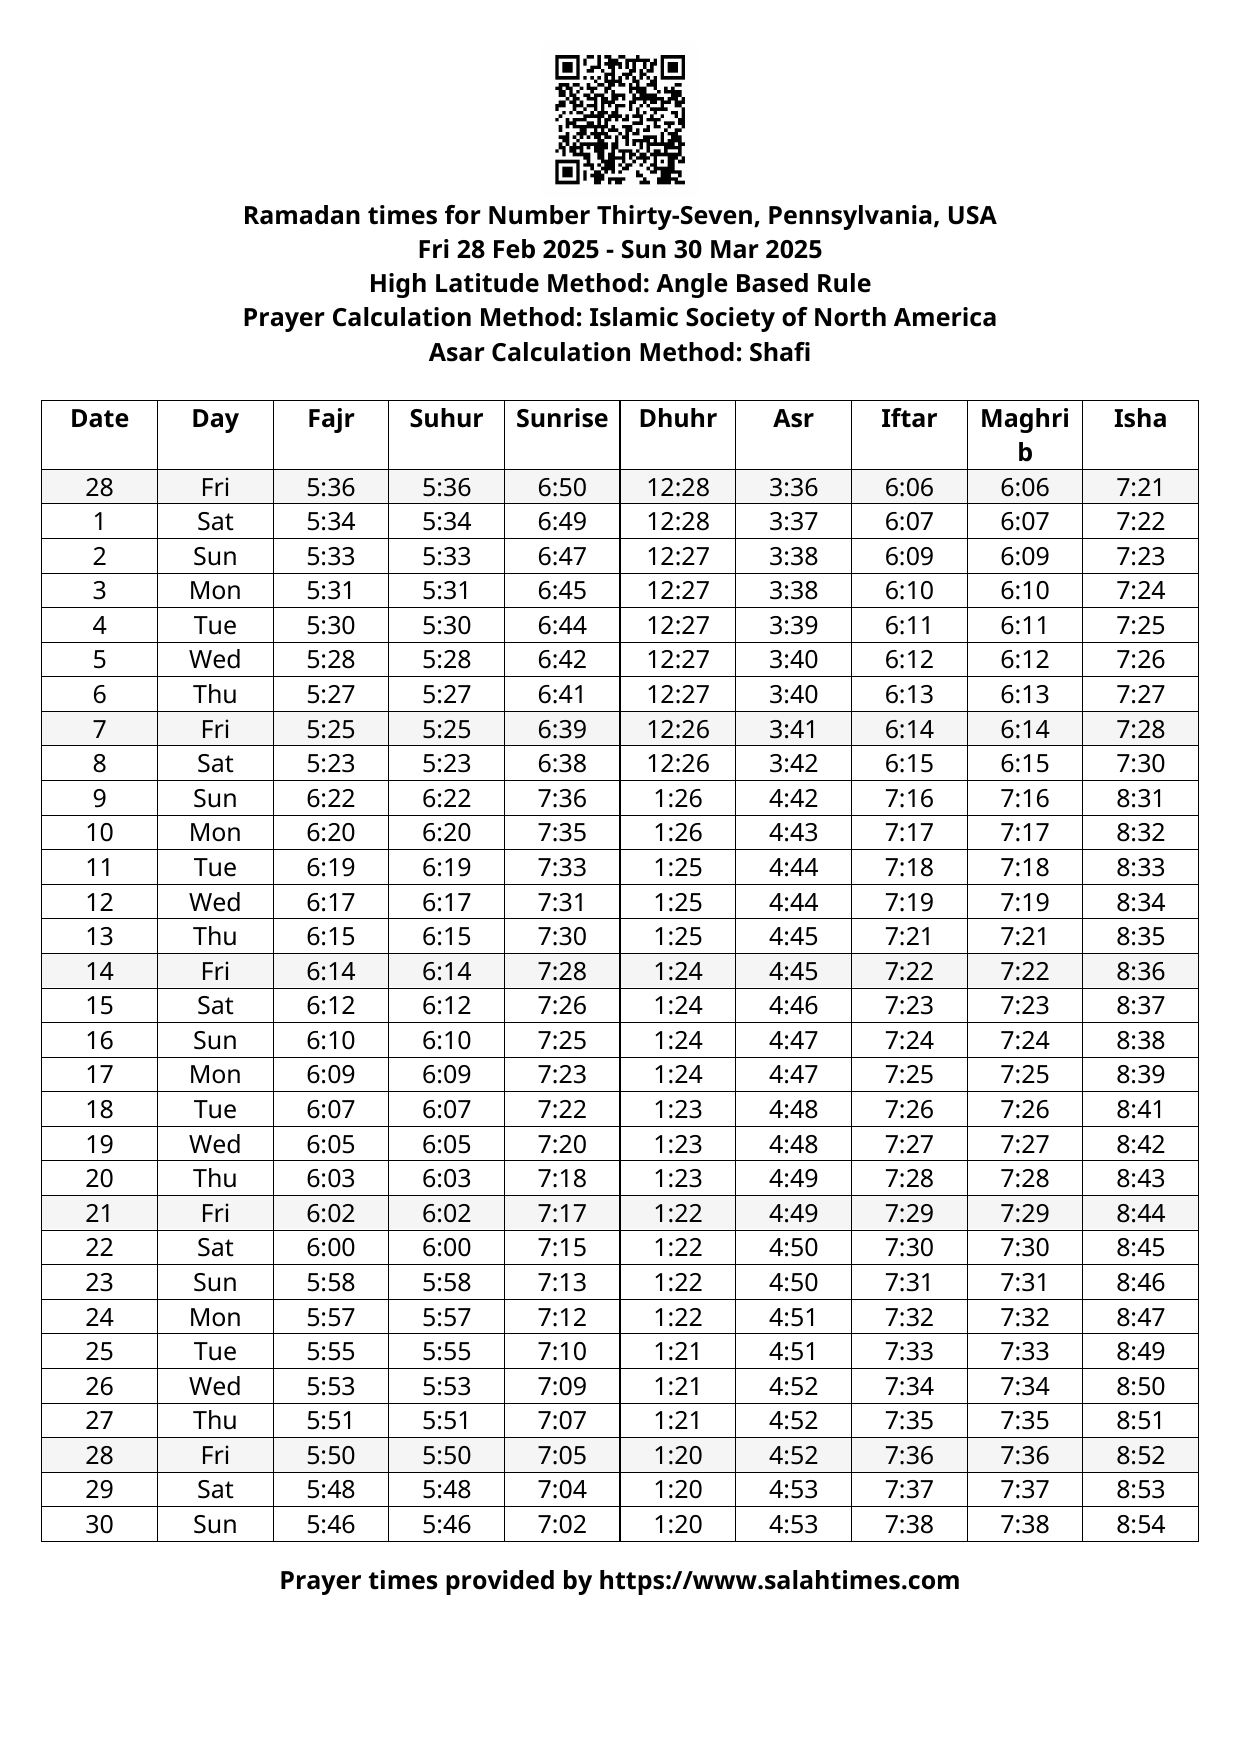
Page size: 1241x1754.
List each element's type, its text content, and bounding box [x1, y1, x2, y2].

table_cell 25 [42, 1334, 157, 1368]
table_cell 1:22 [621, 1196, 735, 1229]
table_cell 5:33 [274, 539, 388, 572]
table_cell 4:43 [736, 816, 851, 849]
table_cell 7:32 [968, 1300, 1082, 1333]
table_cell 6:13 [852, 677, 967, 711]
table_cell 8:46 [1083, 1265, 1198, 1299]
table_cell 1:22 [621, 1231, 735, 1264]
table_cell 24 [42, 1300, 157, 1333]
table_cell 7:27 [968, 1127, 1082, 1160]
table_cell 4:50 [736, 1265, 851, 1299]
table_cell 8:53 [1083, 1473, 1198, 1506]
table_cell 12:27 [621, 608, 735, 642]
table_cell 7:23 [505, 1058, 619, 1091]
table_cell 4:48 [736, 1092, 851, 1126]
table_cell 7:22 [1083, 504, 1198, 538]
table_cell 5:25 [274, 712, 388, 745]
table_cell 6:12 [274, 989, 388, 1022]
table_cell 4:47 [736, 1058, 851, 1091]
text Fri 28 Feb 2025 - Sun 30 Mar 2025 [42, 232, 1198, 266]
table_cell Tue [158, 850, 273, 884]
table_header Dhuhr [621, 401, 735, 469]
table_cell 5:28 [389, 643, 504, 676]
text Ramadan times for Number Thirty-Seven, Pennsylvania, USA [42, 198, 1198, 232]
table_cell 6:07 [274, 1092, 388, 1126]
table_cell 6:15 [389, 919, 504, 953]
table_cell 1:25 [621, 919, 735, 953]
table_cell 7:22 [968, 954, 1082, 987]
table_cell 4:49 [736, 1161, 851, 1195]
table_cell 18 [42, 1092, 157, 1126]
table_cell 7:04 [505, 1473, 619, 1506]
table_cell 15 [42, 989, 157, 1022]
table_cell 7:10 [505, 1334, 619, 1368]
table_cell 6:10 [274, 1023, 388, 1057]
table_cell 8:34 [1083, 885, 1198, 918]
table_cell 6:41 [505, 677, 619, 711]
table_cell 6:02 [274, 1196, 388, 1229]
table_cell 7:30 [968, 1231, 1082, 1264]
table_cell 6:50 [505, 470, 619, 503]
table_cell Tue [158, 608, 273, 642]
table_cell 6:02 [389, 1196, 504, 1229]
table_cell 7:29 [968, 1196, 1082, 1229]
table_cell 4:53 [736, 1473, 851, 1506]
table_cell 8:33 [1083, 850, 1198, 884]
table_cell 7:25 [968, 1058, 1082, 1091]
table_cell 8:50 [1083, 1369, 1198, 1402]
table_cell 1:21 [621, 1404, 735, 1437]
table_cell 12 [42, 885, 157, 918]
table_cell 4:47 [736, 1023, 851, 1057]
table_cell 8:31 [1083, 781, 1198, 814]
table_cell 1:20 [621, 1438, 735, 1472]
table_cell 7:26 [968, 1092, 1082, 1126]
table_cell Sat [158, 504, 273, 538]
table_cell Mon [158, 1300, 273, 1333]
table_cell 7:30 [505, 919, 619, 953]
table_cell 1:26 [621, 781, 735, 814]
table_cell 7:30 [1083, 746, 1198, 780]
table_cell 5:48 [274, 1473, 388, 1506]
table_cell 5:23 [389, 746, 504, 780]
table_cell 7:25 [1083, 608, 1198, 642]
table_cell 8:51 [1083, 1404, 1198, 1437]
table_cell Fri [158, 712, 273, 745]
table_cell 7:37 [968, 1473, 1082, 1506]
table_cell 19 [42, 1127, 157, 1160]
table_cell 6:19 [389, 850, 504, 884]
table_cell 3:42 [736, 746, 851, 780]
table_cell 5:55 [389, 1334, 504, 1368]
table_cell 7:35 [505, 816, 619, 849]
table_cell 5:57 [274, 1300, 388, 1333]
table_cell 7:19 [968, 885, 1082, 918]
table_cell 7:23 [968, 989, 1082, 1022]
table_cell 7:21 [1083, 470, 1198, 503]
table_cell 4:51 [736, 1300, 851, 1333]
table_cell 5:27 [389, 677, 504, 711]
table_cell 6:44 [505, 608, 619, 642]
table_cell Sat [158, 1231, 273, 1264]
table_cell Mon [158, 1058, 273, 1091]
table_cell 5:25 [389, 712, 504, 745]
table_cell 6:03 [274, 1161, 388, 1195]
text High Latitude Method: Angle Based Rule [42, 266, 1198, 300]
table_cell 6:03 [389, 1161, 504, 1195]
table_cell 8:44 [1083, 1196, 1198, 1229]
table_cell Tue [158, 1334, 273, 1368]
table_cell Sun [158, 1023, 273, 1057]
table_cell 26 [42, 1369, 157, 1402]
text Prayer times provided by https://www.salahtimes.com [42, 1563, 1198, 1597]
table_cell 7:28 [505, 954, 619, 987]
table_cell 6:12 [389, 989, 504, 1022]
table_cell 20 [42, 1161, 157, 1195]
table_cell 1:23 [621, 1161, 735, 1195]
table_cell 5:34 [389, 504, 504, 538]
table_header Asr [736, 401, 851, 469]
table_cell 12:26 [621, 712, 735, 745]
table_cell 1:26 [621, 816, 735, 849]
table_cell 7:22 [852, 954, 967, 987]
table_cell Fri [158, 1196, 273, 1229]
table_cell 7:22 [505, 1092, 619, 1126]
table_cell 5:50 [389, 1438, 504, 1472]
table_cell 6:13 [968, 677, 1082, 711]
table_cell 8:45 [1083, 1231, 1198, 1264]
table_cell 7 [42, 712, 157, 745]
table_cell 7:38 [852, 1507, 967, 1541]
table_cell 7:28 [852, 1161, 967, 1195]
table_cell 1:24 [621, 989, 735, 1022]
table_cell 10 [42, 816, 157, 849]
table_cell 6:12 [968, 643, 1082, 676]
table_cell 7:21 [968, 919, 1082, 953]
table_cell 7:26 [852, 1092, 967, 1126]
table_cell 11 [42, 850, 157, 884]
table_cell 1:24 [621, 954, 735, 987]
table_cell 21 [42, 1196, 157, 1229]
table_cell 7:12 [505, 1300, 619, 1333]
table_cell 6:19 [274, 850, 388, 884]
table_cell 4:50 [736, 1231, 851, 1264]
table_cell 1:21 [621, 1369, 735, 1402]
table_cell 30 [42, 1507, 157, 1541]
table_cell 7:30 [852, 1231, 967, 1264]
table_cell 7:32 [852, 1300, 967, 1333]
table_cell 7:20 [505, 1127, 619, 1160]
table_cell 8:36 [1083, 954, 1198, 987]
table_cell Sun [158, 1507, 273, 1541]
table_cell 7:05 [505, 1438, 619, 1472]
table_cell Thu [158, 1404, 273, 1437]
table_cell 4:44 [736, 850, 851, 884]
table_cell 7:24 [968, 1023, 1082, 1057]
table_cell 7:34 [968, 1369, 1082, 1402]
table_cell 4:44 [736, 885, 851, 918]
table_cell 27 [42, 1404, 157, 1437]
table_cell 7:07 [505, 1404, 619, 1437]
table_cell 23 [42, 1265, 157, 1299]
table_cell 5:51 [274, 1404, 388, 1437]
table_cell 7:02 [505, 1507, 619, 1541]
table_cell 7:38 [968, 1507, 1082, 1541]
table_cell 7:33 [852, 1334, 967, 1368]
table_cell 6:00 [389, 1231, 504, 1264]
table_cell 8:32 [1083, 816, 1198, 849]
table_cell 6:07 [968, 504, 1082, 538]
table_cell 1:24 [621, 1023, 735, 1057]
table_cell 6:09 [389, 1058, 504, 1091]
table_cell 6:09 [852, 539, 967, 572]
table_cell 7:23 [852, 989, 967, 1022]
table_cell Wed [158, 1369, 273, 1402]
table_cell 6:06 [968, 470, 1082, 503]
table_cell 6:09 [968, 539, 1082, 572]
table_cell 5:58 [389, 1265, 504, 1299]
table_cell 8:42 [1083, 1127, 1198, 1160]
table_cell 7:35 [968, 1404, 1082, 1437]
table_cell 5:55 [274, 1334, 388, 1368]
table_cell 1:25 [621, 850, 735, 884]
table_cell 2 [42, 539, 157, 572]
table_cell Sun [158, 1265, 273, 1299]
table_cell 6:20 [389, 816, 504, 849]
table_cell 8:39 [1083, 1058, 1198, 1091]
table_cell 5:46 [389, 1507, 504, 1541]
table_cell Wed [158, 885, 273, 918]
table_cell 6:05 [274, 1127, 388, 1160]
table_cell 6:42 [505, 643, 619, 676]
table_cell 8:37 [1083, 989, 1198, 1022]
picture [542, 41, 699, 198]
table_cell 6 [42, 677, 157, 711]
table_cell Sat [158, 989, 273, 1022]
table_cell 7:23 [1083, 539, 1198, 572]
table_cell 7:27 [852, 1127, 967, 1160]
table_cell 6:47 [505, 539, 619, 572]
table_cell 8:35 [1083, 919, 1198, 953]
table_cell 29 [42, 1473, 157, 1506]
table_cell 7:17 [852, 816, 967, 849]
table_cell 1:23 [621, 1127, 735, 1160]
table_cell 4:51 [736, 1334, 851, 1368]
table_cell 3:40 [736, 643, 851, 676]
table_cell 7:33 [505, 850, 619, 884]
table_cell 7:24 [852, 1023, 967, 1057]
table_cell 5:48 [389, 1473, 504, 1506]
table_cell Fri [158, 1438, 273, 1472]
table_cell 7:16 [852, 781, 967, 814]
table_cell 8:43 [1083, 1161, 1198, 1195]
table_cell 3 [42, 574, 157, 607]
table_cell 4:52 [736, 1369, 851, 1402]
table_cell 7:17 [968, 816, 1082, 849]
table_cell 5:33 [389, 539, 504, 572]
table_header Suhur [389, 401, 504, 469]
table_cell 6:20 [274, 816, 388, 849]
table_cell 4:45 [736, 919, 851, 953]
table_cell 1 [42, 504, 157, 538]
table_cell 6:14 [852, 712, 967, 745]
table_cell 7:36 [968, 1438, 1082, 1472]
table_cell 5:36 [389, 470, 504, 503]
table_cell 13 [42, 919, 157, 953]
table_cell 3:38 [736, 539, 851, 572]
table_cell 6:15 [274, 919, 388, 953]
table_cell 7:37 [852, 1473, 967, 1506]
table_cell 6:05 [389, 1127, 504, 1160]
table_cell Thu [158, 1161, 273, 1195]
table_cell 5:46 [274, 1507, 388, 1541]
table_header Iftar [852, 401, 967, 469]
table_header Maghrib [968, 401, 1082, 469]
table_cell 5:27 [274, 677, 388, 711]
table_header Sunrise [505, 401, 619, 469]
table_cell 7:13 [505, 1265, 619, 1299]
table_cell 5:23 [274, 746, 388, 780]
table_cell 4:48 [736, 1127, 851, 1160]
table_cell 8:41 [1083, 1092, 1198, 1126]
table_header Day [158, 401, 273, 469]
table_cell 3:37 [736, 504, 851, 538]
table_cell Fri [158, 954, 273, 987]
table_cell Sun [158, 781, 273, 814]
table_header Isha [1083, 401, 1198, 469]
table_cell 7:36 [852, 1438, 967, 1472]
table_cell 5:30 [274, 608, 388, 642]
table_cell 7:17 [505, 1196, 619, 1229]
table_cell 7:18 [505, 1161, 619, 1195]
table_header Date [42, 401, 157, 469]
table_cell 12:26 [621, 746, 735, 780]
table_header Fajr [274, 401, 388, 469]
table_cell 5:53 [389, 1369, 504, 1402]
table_cell 6:10 [968, 574, 1082, 607]
table_cell 28 [42, 470, 157, 503]
table_cell 8 [42, 746, 157, 780]
table_cell 1:23 [621, 1092, 735, 1126]
table_cell 4:53 [736, 1507, 851, 1541]
table_cell 7:28 [1083, 712, 1198, 745]
table_cell 8:49 [1083, 1334, 1198, 1368]
table_cell 6:39 [505, 712, 619, 745]
table_cell 5:58 [274, 1265, 388, 1299]
table_cell 7:31 [852, 1265, 967, 1299]
table_cell 6:11 [852, 608, 967, 642]
table_cell 12:27 [621, 643, 735, 676]
table_cell 6:10 [852, 574, 967, 607]
table_cell 6:00 [274, 1231, 388, 1264]
table_cell 8:52 [1083, 1438, 1198, 1472]
table_cell 7:15 [505, 1231, 619, 1264]
table_cell 8:38 [1083, 1023, 1198, 1057]
table_cell 5:50 [274, 1438, 388, 1472]
table_cell 6:14 [274, 954, 388, 987]
table_cell 7:36 [505, 781, 619, 814]
table_cell 7:31 [968, 1265, 1082, 1299]
table_cell 6:06 [852, 470, 967, 503]
table_cell 4:45 [736, 954, 851, 987]
table_cell 1:20 [621, 1473, 735, 1506]
table_cell 7:35 [852, 1404, 967, 1437]
table_cell 8:47 [1083, 1300, 1198, 1333]
table_cell Sun [158, 539, 273, 572]
table_cell 12:27 [621, 539, 735, 572]
table_cell 6:07 [389, 1092, 504, 1126]
table_cell 7:18 [852, 850, 967, 884]
table_cell Wed [158, 1127, 273, 1160]
table_cell 4:49 [736, 1196, 851, 1229]
table_cell 4:42 [736, 781, 851, 814]
table_cell 7:18 [968, 850, 1082, 884]
table_cell 7:09 [505, 1369, 619, 1402]
table_cell 6:09 [274, 1058, 388, 1091]
table_cell 6:17 [274, 885, 388, 918]
table_cell 1:22 [621, 1265, 735, 1299]
table_cell 5:28 [274, 643, 388, 676]
table_cell 22 [42, 1231, 157, 1264]
table_cell 28 [42, 1438, 157, 1472]
table_cell 1:21 [621, 1334, 735, 1368]
table_cell 5 [42, 643, 157, 676]
table_cell 3:38 [736, 574, 851, 607]
table_cell 6:15 [968, 746, 1082, 780]
table_cell 7:19 [852, 885, 967, 918]
table_cell 5:36 [274, 470, 388, 503]
table_cell Thu [158, 677, 273, 711]
table_cell 12:27 [621, 574, 735, 607]
table_cell 7:25 [852, 1058, 967, 1091]
table_cell 5:51 [389, 1404, 504, 1437]
table_cell 5:53 [274, 1369, 388, 1402]
text Asar Calculation Method: Shafi [42, 334, 1198, 368]
table_cell 4:52 [736, 1438, 851, 1472]
table_cell 6:22 [389, 781, 504, 814]
table_cell 6:17 [389, 885, 504, 918]
table_cell 6:22 [274, 781, 388, 814]
text Prayer Calculation Method: Islamic Society of North America [42, 300, 1198, 334]
table_cell 7:34 [852, 1369, 967, 1402]
table_cell Tue [158, 1092, 273, 1126]
table_cell Sat [158, 1473, 273, 1506]
table_cell 17 [42, 1058, 157, 1091]
table_cell 6:14 [389, 954, 504, 987]
table_cell 7:27 [1083, 677, 1198, 711]
table_cell 6:10 [389, 1023, 504, 1057]
table_cell 6:12 [852, 643, 967, 676]
table_cell 5:34 [274, 504, 388, 538]
table_cell 7:31 [505, 885, 619, 918]
table_cell 6:49 [505, 504, 619, 538]
table_cell 6:38 [505, 746, 619, 780]
table_cell Wed [158, 643, 273, 676]
table_cell 16 [42, 1023, 157, 1057]
table_cell 12:27 [621, 677, 735, 711]
table_cell Sat [158, 746, 273, 780]
table_cell 4 [42, 608, 157, 642]
table_cell 1:22 [621, 1300, 735, 1333]
table_cell 1:20 [621, 1507, 735, 1541]
table_cell 7:33 [968, 1334, 1082, 1368]
table_cell 4:52 [736, 1404, 851, 1437]
table_cell 12:28 [621, 470, 735, 503]
table_cell 3:36 [736, 470, 851, 503]
table_cell Fri [158, 470, 273, 503]
table_cell 3:41 [736, 712, 851, 745]
table_cell 14 [42, 954, 157, 987]
table_cell 3:40 [736, 677, 851, 711]
table_cell Mon [158, 816, 273, 849]
table_cell 9 [42, 781, 157, 814]
table_cell 7:25 [505, 1023, 619, 1057]
table_cell 3:39 [736, 608, 851, 642]
table_cell 7:26 [1083, 643, 1198, 676]
table_cell 4:46 [736, 989, 851, 1022]
table_cell 7:16 [968, 781, 1082, 814]
table_cell 7:26 [505, 989, 619, 1022]
table_cell 5:30 [389, 608, 504, 642]
table_cell 7:29 [852, 1196, 967, 1229]
table_cell 7:28 [968, 1161, 1082, 1195]
table_cell 8:54 [1083, 1507, 1198, 1541]
table_cell 5:31 [389, 574, 504, 607]
table_cell 6:11 [968, 608, 1082, 642]
table_cell Thu [158, 919, 273, 953]
table_cell 6:45 [505, 574, 619, 607]
table_cell 12:28 [621, 504, 735, 538]
table_cell 1:25 [621, 885, 735, 918]
table_cell 5:31 [274, 574, 388, 607]
table_cell 6:15 [852, 746, 967, 780]
table_cell 6:14 [968, 712, 1082, 745]
table_cell 6:07 [852, 504, 967, 538]
table_cell Mon [158, 574, 273, 607]
table_cell 1:24 [621, 1058, 735, 1091]
table_cell 5:57 [389, 1300, 504, 1333]
table_cell 7:21 [852, 919, 967, 953]
table_cell 7:24 [1083, 574, 1198, 607]
